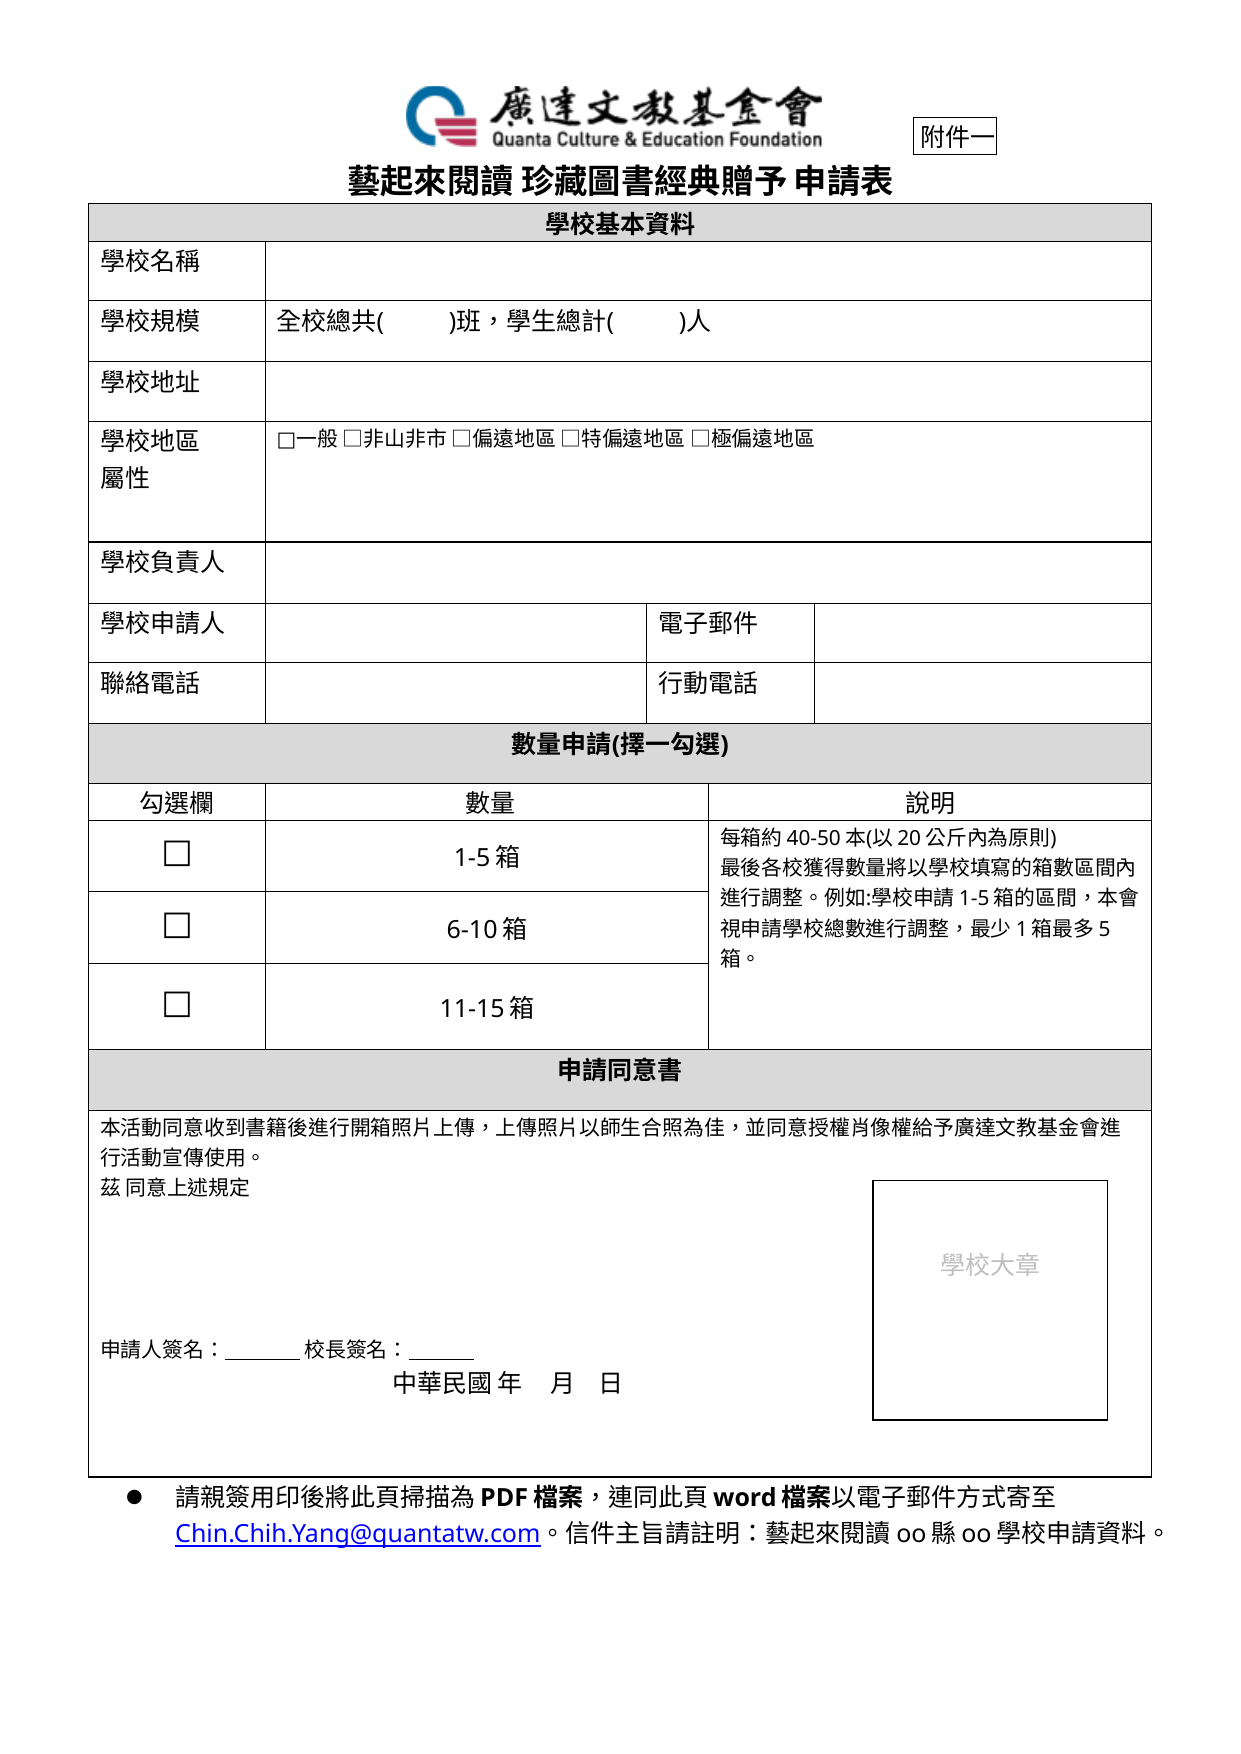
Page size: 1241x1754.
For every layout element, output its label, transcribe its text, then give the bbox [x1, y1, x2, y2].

table_cell □ [89, 892, 265, 963]
table_cell 每箱約40-50本(以20公斤內為原則) 最後各校獲得數量將以學校填寫的箱數區間內進行調整。例如:學校申請1-5箱的區間，本會視申請學校總數進行調整，最少1箱最多5箱。 [709, 821, 1151, 1049]
table_cell [266, 543, 1151, 602]
table_cell 數量申請(擇一勾選) [89, 724, 1151, 783]
table_cell 11-15箱 [266, 964, 708, 1049]
table_cell [815, 604, 1151, 662]
table_cell 學校名稱 [89, 242, 265, 300]
table_cell 學校申請人 [89, 604, 265, 662]
table_cell 申請同意書 [89, 1050, 1151, 1110]
table_cell 全校總共( )班，學生總計( )人 [266, 301, 1151, 361]
table_cell 勾選欄 [89, 784, 265, 820]
table_cell [266, 663, 646, 723]
table_header 學校基本資料 [89, 204, 1151, 241]
table_cell 6-10箱 [266, 892, 708, 963]
table_cell [266, 242, 1151, 300]
table_cell 行動電話 [647, 663, 814, 723]
table_cell [266, 362, 1151, 421]
table_cell 學校地區 屬性 [89, 422, 265, 541]
text 藝起來閱讀 珍藏圖書經典贈予 申請表 [75, 155, 1165, 203]
table_cell 聯絡電話 [89, 663, 265, 723]
table_cell □ [89, 964, 265, 1049]
table_cell □ [89, 821, 265, 891]
table_cell 數量 [266, 784, 708, 820]
table_cell 學校地址 [89, 362, 265, 421]
table_cell [815, 663, 1151, 723]
table_cell [266, 604, 646, 662]
table_cell 說明 [709, 784, 1151, 820]
table_cell □一般 □非山非市 □偏遠地區 □特偏遠地區 □極偏遠地區 [266, 422, 1151, 541]
table_cell 學校負責人 [89, 543, 265, 602]
table_cell 1-5箱 [266, 821, 708, 891]
picture [406, 86, 823, 147]
table_cell 本活動同意收到書籍後進行開箱照片上傳，上傳照片以師生合照為佳，並同意授權肖像權給予廣達文教基金會進行活動宣傳使用。 茲 同意上述規定 申請人簽名： 校長簽名： 中華民國 年 月 日 [89, 1111, 1151, 1476]
table_cell 學校規模 [89, 301, 265, 361]
list 請親簽用印後將此頁掃描為PDF檔案，連同此頁word檔案以電子郵件方式寄至Chin.Chih.Yang@quantatw.com。信件主旨請註明：藝起來閱讀 oo縣oo學校申請資料。 [125, 1477, 1165, 1550]
table_cell 電子郵件 [647, 604, 814, 662]
